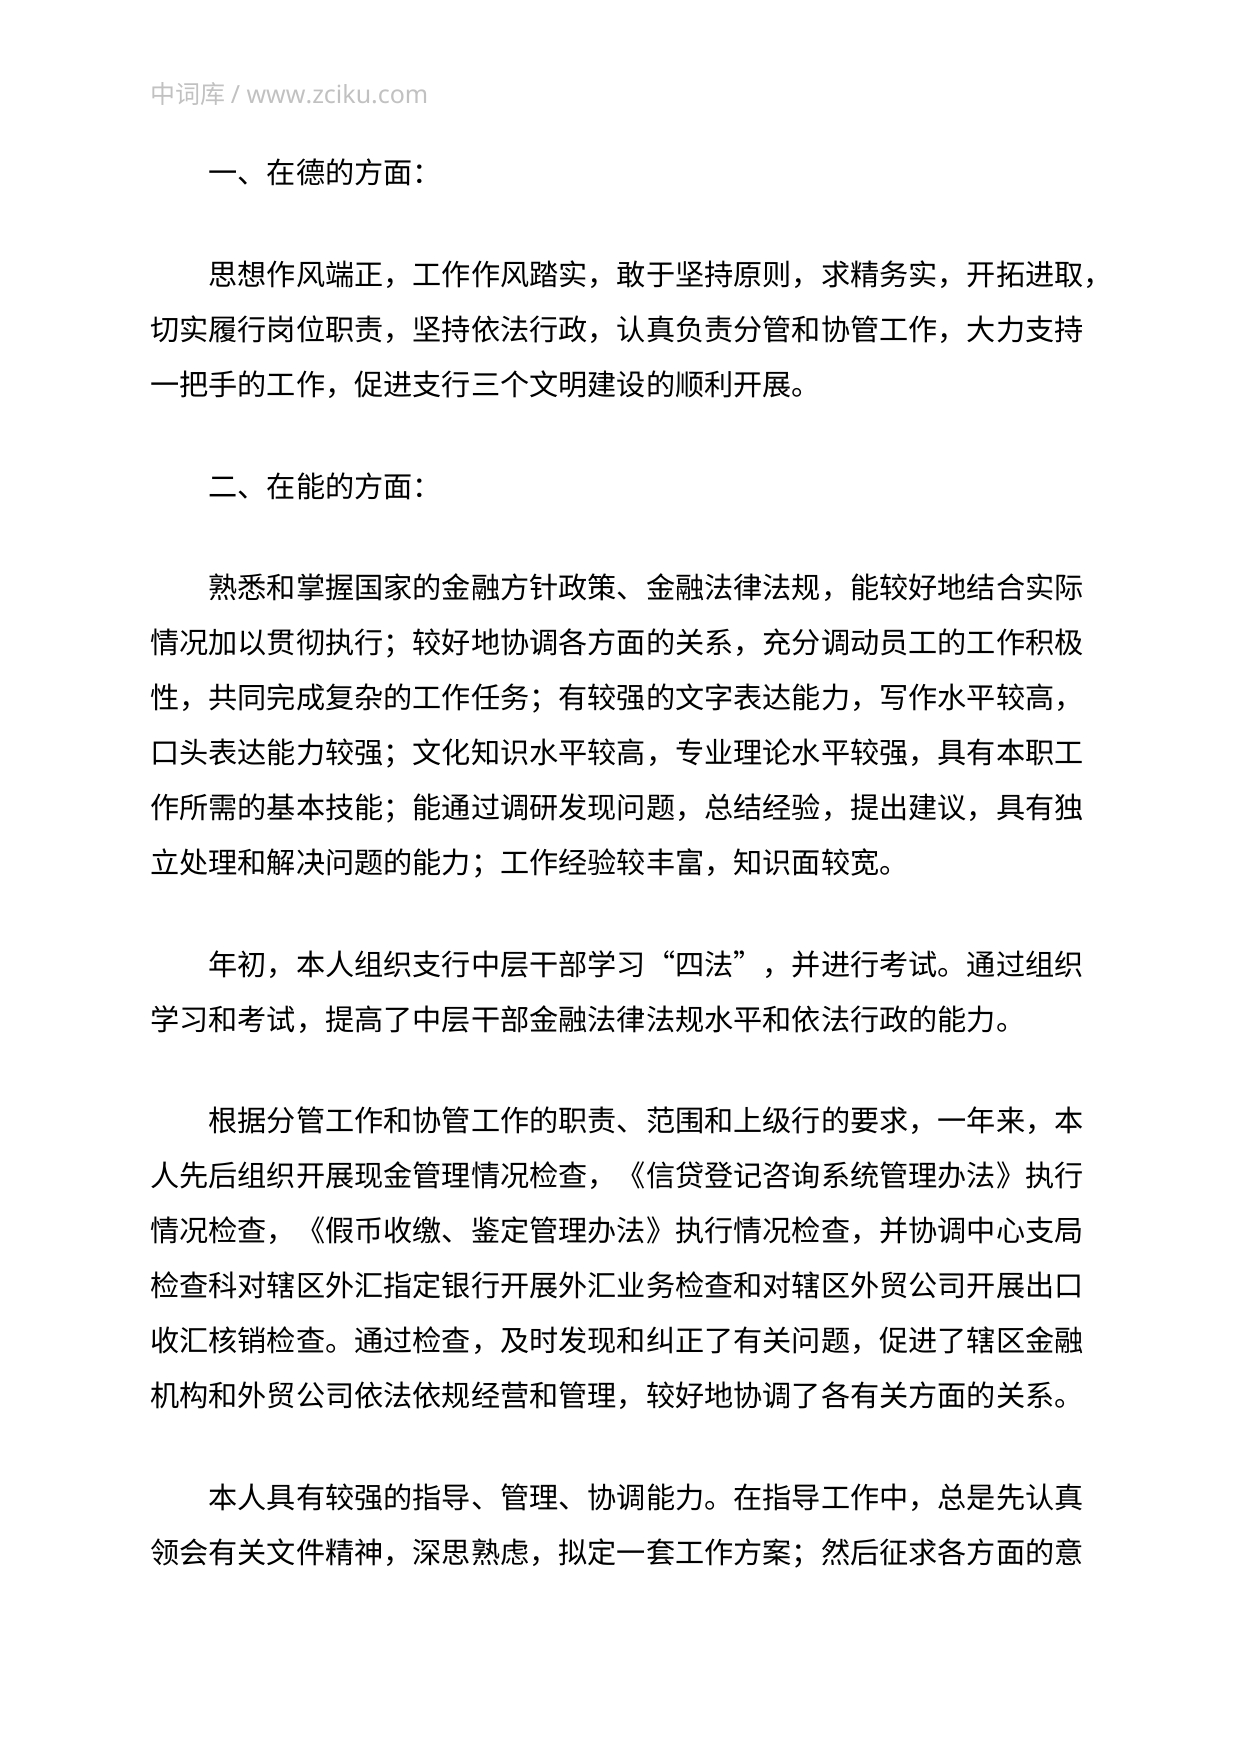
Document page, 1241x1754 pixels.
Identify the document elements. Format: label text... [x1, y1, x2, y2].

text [150, 1474, 1090, 1571]
text 根据分管工作和协管工作的职责、范围和上级行的要求，一年来，本人先后组织开展现金管理情况检查，《信贷登记咨询系统管理办法》执行情况检查，《假币收缴、鉴定管理办法》执行情况检查，并协调中心支局检查科对辖区外汇指定银行开展外汇业务检查和对辖区外贸公司开展出口收汇核销检查。通过检查，及时发现和纠正了有关问题，促进了辖区金融机构和外贸公司依法依规经营和管理，较好地协调了各有关方面的关系。 [150, 1098, 1090, 1415]
text 思想作风端正，工作作风踏实，敢于坚持原则，求精务实，开拓进取，切实履行岗位职责，坚持依法行政，认真负责分管和协管工作，大力支持一把手的工作，促进支行三个文明建设的顺利开展。 [150, 252, 1090, 404]
text 熟悉和掌握国家的金融方针政策、金融法律法规，能较好地结合实际情况加以贯彻执行；较好地协调各方面的关系，充分调动员工的工作积极性，共同完成复杂的工作任务；有较强的文字表达能力，写作水平较高，口头表达能力较强；文化知识水平较高，专业理论水平较强，具有本职工作所需的基本技能；能通过调研发现问题，总结经验，提出建议，具有独立处理和解决问题的能力；工作经验较丰富，知识面较宽。 [150, 565, 1090, 882]
text 年初，本人组织支行中层干部学习“四法”，并进行考试。通过组织学习和考试，提高了中层干部金融法律法规水平和依法行政的能力。 [150, 941, 1090, 1038]
text 一、在德的方面： [150, 150, 1090, 192]
text 二、在能的方面： [150, 463, 1090, 506]
